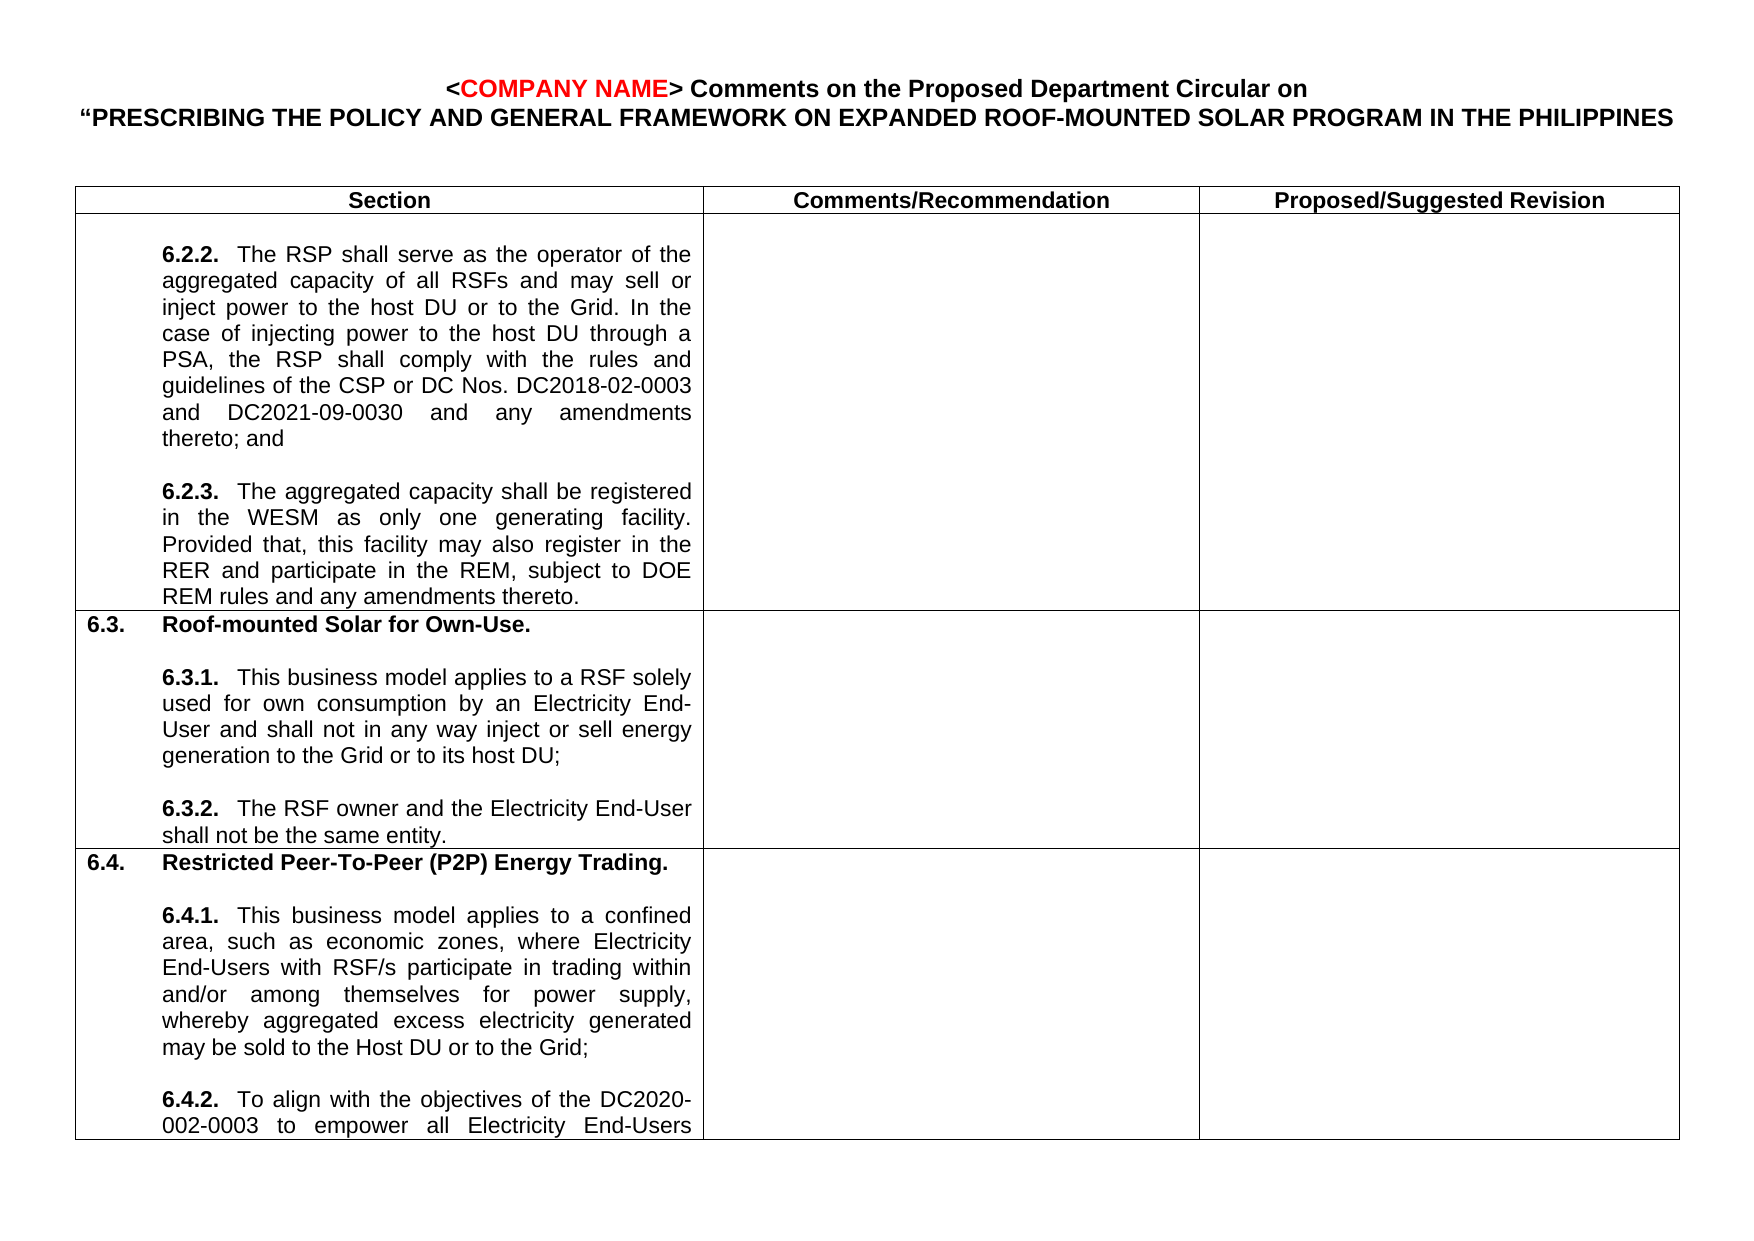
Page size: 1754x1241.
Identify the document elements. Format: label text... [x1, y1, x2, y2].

table_cell [1200, 611, 1679, 848]
table_cell 6.3. Roof-mounted Solar for Own-Use. 6.3.1. This business model applies to a RSF solely used for own consumption by an Electricity End-User and shall not in any way inject or sell energy generation to the Grid or to its host DU; 6.3.2. The RSF owner and the Electricity End-User shall not be the same entity. [76, 611, 703, 848]
table_cell [704, 611, 1199, 848]
table_header Proposed/Suggested Revision [1200, 187, 1679, 213]
table_cell [1200, 214, 1679, 610]
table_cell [76, 849, 703, 1139]
table_cell [704, 214, 1199, 610]
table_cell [76, 214, 703, 610]
table_header Comments/Recommendation [704, 187, 1199, 213]
table_cell [1200, 849, 1679, 1139]
table_header Section [76, 187, 703, 213]
table_cell [704, 849, 1199, 1139]
